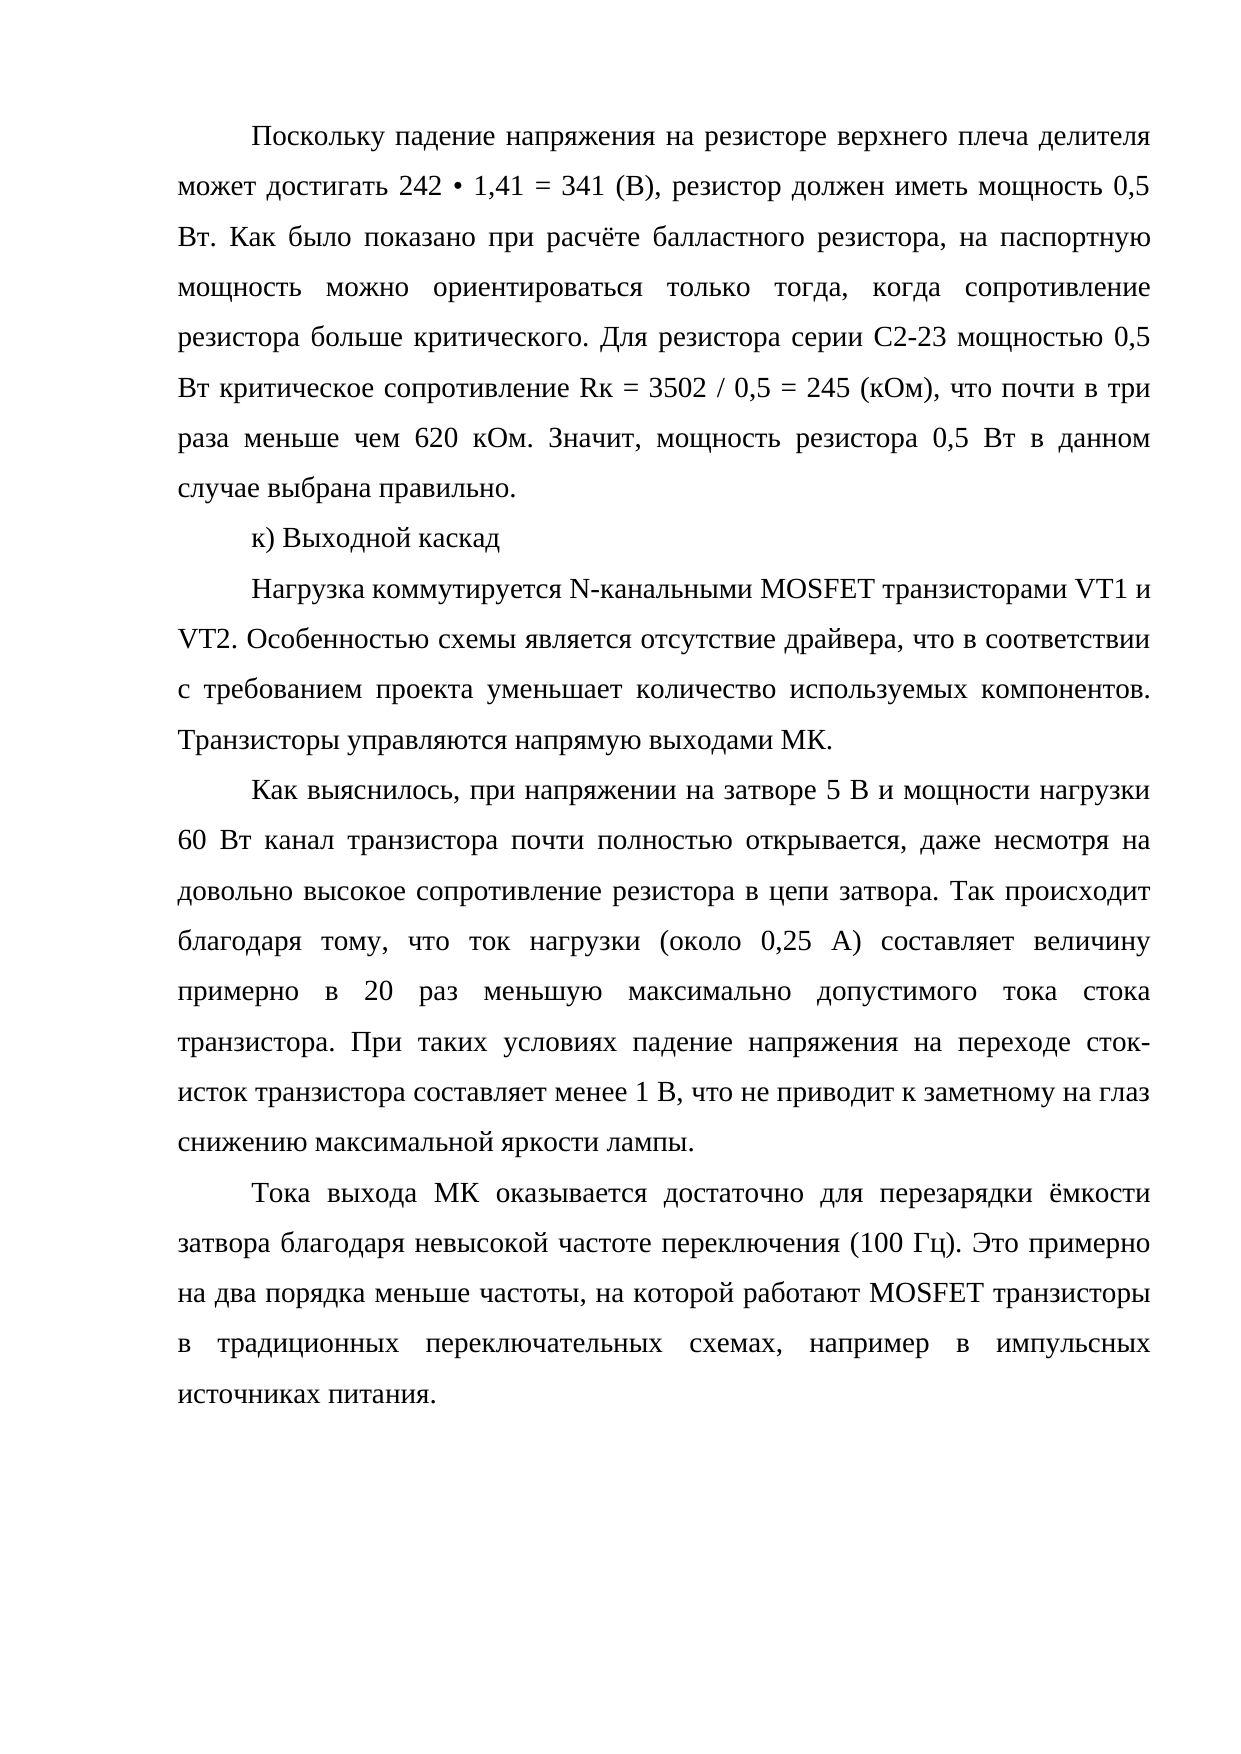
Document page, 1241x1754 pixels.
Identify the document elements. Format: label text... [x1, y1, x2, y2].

text Тока выхода МК оказывается достаточно для перезарядки ёмкости затвора благодаря невысокой частоте переключения (100 Гц). Это примерно на два порядка меньше частоты, на которой работают MOSFET транзисторы в традиционных переключательных схемах, например в импульсных источниках питания. [177, 1175, 1152, 1409]
text к) Выходной каскад [177, 521, 1152, 554]
text Как выяснилось, при напряжении на затворе 5 В и мощности нагрузки 60 Вт канал транзистора почти полностью открывается, даже несмотря на довольно высокое сопротивление резистора в цепи затвора. Так происходит благодаря тому, что ток нагрузки (около 0,25 А) составляет величину примерно в 20 раз меньшую максимально допустимого тока стока транзистора. При таких условиях падение напряжения на переходе сток-исток транзистора составляет менее 1 В, что не приводит к заметному на глаз снижению максимальной яркости лампы. [177, 772, 1152, 1158]
text Нагрузка коммутируется N-канальными MOSFET транзисторами VT1 и VT2. Особенностью схемы является отсутствие драйвера, что в соответствии с требованием проекта уменьшает количество используемых компонентов. Транзисторы управляются напрямую выходами МК. [177, 571, 1152, 755]
text Поскольку падение напряжения на резисторе верхнего плеча делителя может достигать 242 • 1,41 = 341 (В), резистор должен иметь мощность 0,5 Вт. Как было показано при расчёте балластного резистора, на паспортную мощность можно ориентироваться только тогда, когда сопротивление резистора больше критического. Для резистора серии С2-23 мощностью 0,5 Вт критическое сопротивление Rк = 3502 / 0,5 = 245 (кОм), что почти в три раза меньше чем 620 кОм. Значит, мощность резистора 0,5 Вт в данном случае выбрана правильно. [177, 118, 1152, 504]
